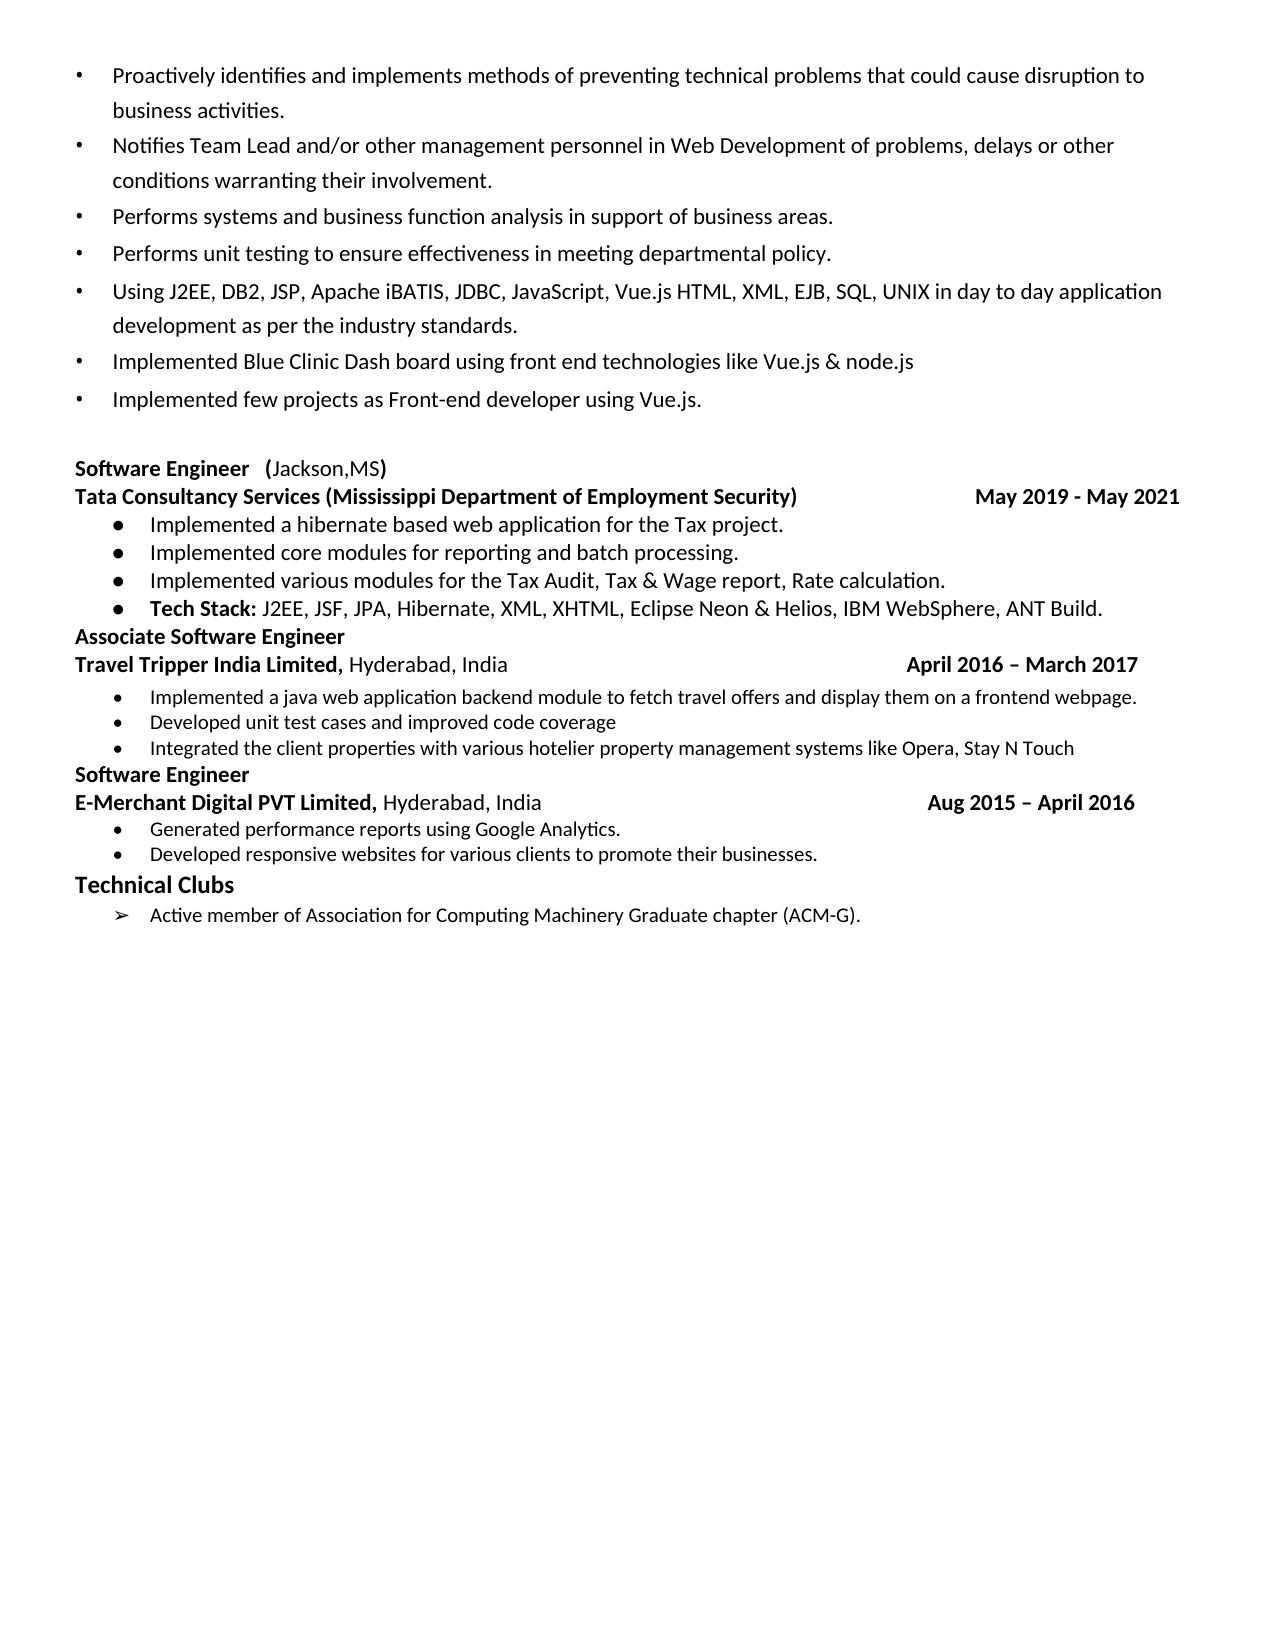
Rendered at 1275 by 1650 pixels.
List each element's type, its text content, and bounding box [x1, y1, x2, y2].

list Tech Stack: J2EE, JSF, JPA, Hibernate, XML, XHTML, Eclipse Neon & Helios, IBM WebSphere, ANT Build. [112, 594, 1215, 622]
list Implemented various modules for the Tax Audit, Tax & Wage report, Rate calculation. [112, 566, 1215, 594]
list Using J2EE, DB2, JSP, Apache iBATIS, JDBC, JavaScript, Vue.js HTML, XML, EJB, SQL, UNIX in day to day application development as per the industry standards. [75, 275, 1215, 339]
list Implemented Blue Clinic Dash board using front end technologies like Vue.js & node.js [75, 345, 1215, 376]
list Active member of Association for Computing Machinery Graduate chapter (ACM-G). [112, 900, 1215, 928]
text Software Engineer (Jackson,MS) [75, 454, 1215, 482]
list Performs systems and business function analysis in support of business areas. [75, 200, 1215, 231]
text Associate Software Engineer [75, 622, 1215, 650]
list Implemented core modules for reporting and batch processing. [112, 538, 1215, 566]
list Developed unit test cases and improved code coverage [112, 709, 1215, 735]
list Notifies Team Lead and/or other management personnel in Web Development of problems, delays or other conditions warranting their involvement. [75, 129, 1215, 194]
list Implemented few projects as Front-end developer using Vue.js. [75, 383, 1215, 414]
text E-Merchant Digital PVT Limited, Hyderabad, India Aug 2015 – April 2016 [75, 788, 1215, 816]
text Travel Tripper India Limited, Hyderabad, India April 2016 – March 2017 [75, 650, 1215, 678]
text Software Engineer [75, 760, 1215, 788]
text Technical Clubs [75, 869, 1215, 900]
list Integrated the client properties with various hotelier property management systems like Opera, Stay N Touch [112, 735, 1215, 760]
list Proactively identifies and implements methods of preventing technical problems that could cause disruption to business activities. [75, 59, 1215, 124]
list Implemented a hibernate based web application for the Tax project. [112, 510, 1215, 538]
list Generated performance reports using Google Analytics. [112, 816, 1215, 842]
list Implemented a java web application backend module to fetch travel offers and display them on a frontend webpage. [112, 684, 1215, 709]
list Developed responsive websites for various clients to promote their businesses. [112, 842, 1215, 867]
list Performs unit testing to ensure effectiveness in meeting departmental policy. [75, 237, 1215, 268]
text Tata Consultancy Services (Mississippi Department of Employment Security) May 2019 - May 2021 [75, 482, 1215, 510]
